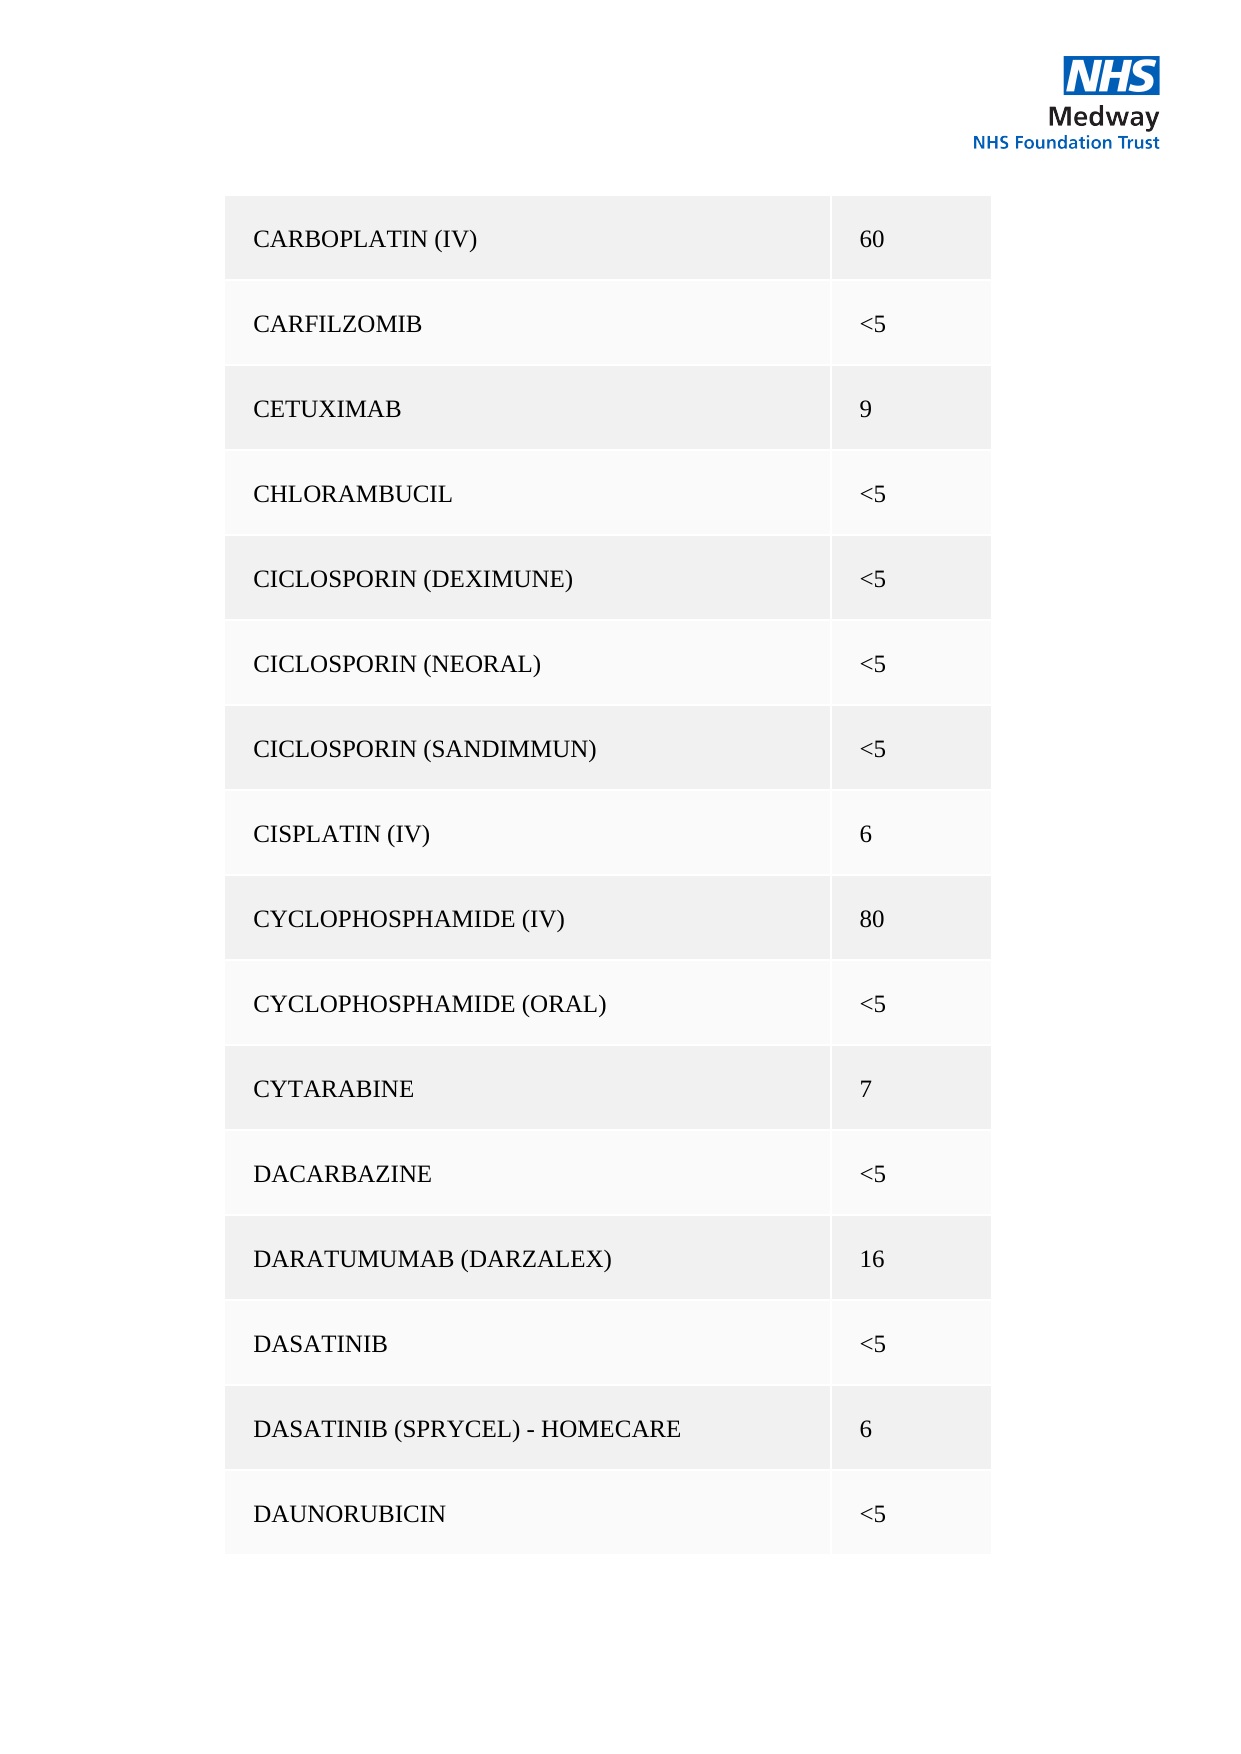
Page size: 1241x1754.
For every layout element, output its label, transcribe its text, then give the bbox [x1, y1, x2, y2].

table_cell DASATINIB [225, 1301, 830, 1384]
table_cell CARBOPLATIN (IV) [225, 196, 830, 279]
table_cell DARATUMUMAB (DARZALEX) [225, 1216, 830, 1299]
table_cell CISPLATIN (IV) [225, 791, 830, 874]
table_cell CICLOSPORIN (NEORAL) [225, 621, 830, 704]
table_cell 6 [832, 791, 991, 874]
table_cell CYCLOPHOSPHAMIDE (IV) [225, 876, 830, 959]
table_cell <5 [832, 1131, 991, 1214]
table_cell DAUNORUBICIN [225, 1471, 830, 1554]
table_cell 16 [832, 1216, 991, 1299]
table_cell 7 [832, 1046, 991, 1129]
table_cell <5 [832, 1471, 991, 1554]
table_cell 6 [832, 1386, 991, 1469]
table_cell CHLORAMBUCIL [225, 451, 830, 534]
table_cell <5 [832, 621, 991, 704]
table_cell <5 [832, 706, 991, 789]
table_cell CYCLOPHOSPHAMIDE (ORAL) [225, 961, 830, 1044]
table_cell <5 [832, 1301, 991, 1384]
table_cell CYTARABINE [225, 1046, 830, 1129]
table_cell <5 [832, 961, 991, 1044]
table_cell CICLOSPORIN (SANDIMMUN) [225, 706, 830, 789]
table_cell DASATINIB (SPRYCEL) - HOMECARE [225, 1386, 830, 1469]
table_cell CICLOSPORIN (DEXIMUNE) [225, 536, 830, 619]
table_cell <5 [832, 451, 991, 534]
table_cell 9 [832, 366, 991, 449]
picture [974, 56, 1160, 149]
table_cell CARFILZOMIB [225, 281, 830, 364]
table_cell <5 [832, 536, 991, 619]
table_cell 60 [832, 196, 991, 279]
table_cell <5 [832, 281, 991, 364]
table_cell 80 [832, 876, 991, 959]
table_cell DACARBAZINE [225, 1131, 830, 1214]
table_cell CETUXIMAB [225, 366, 830, 449]
